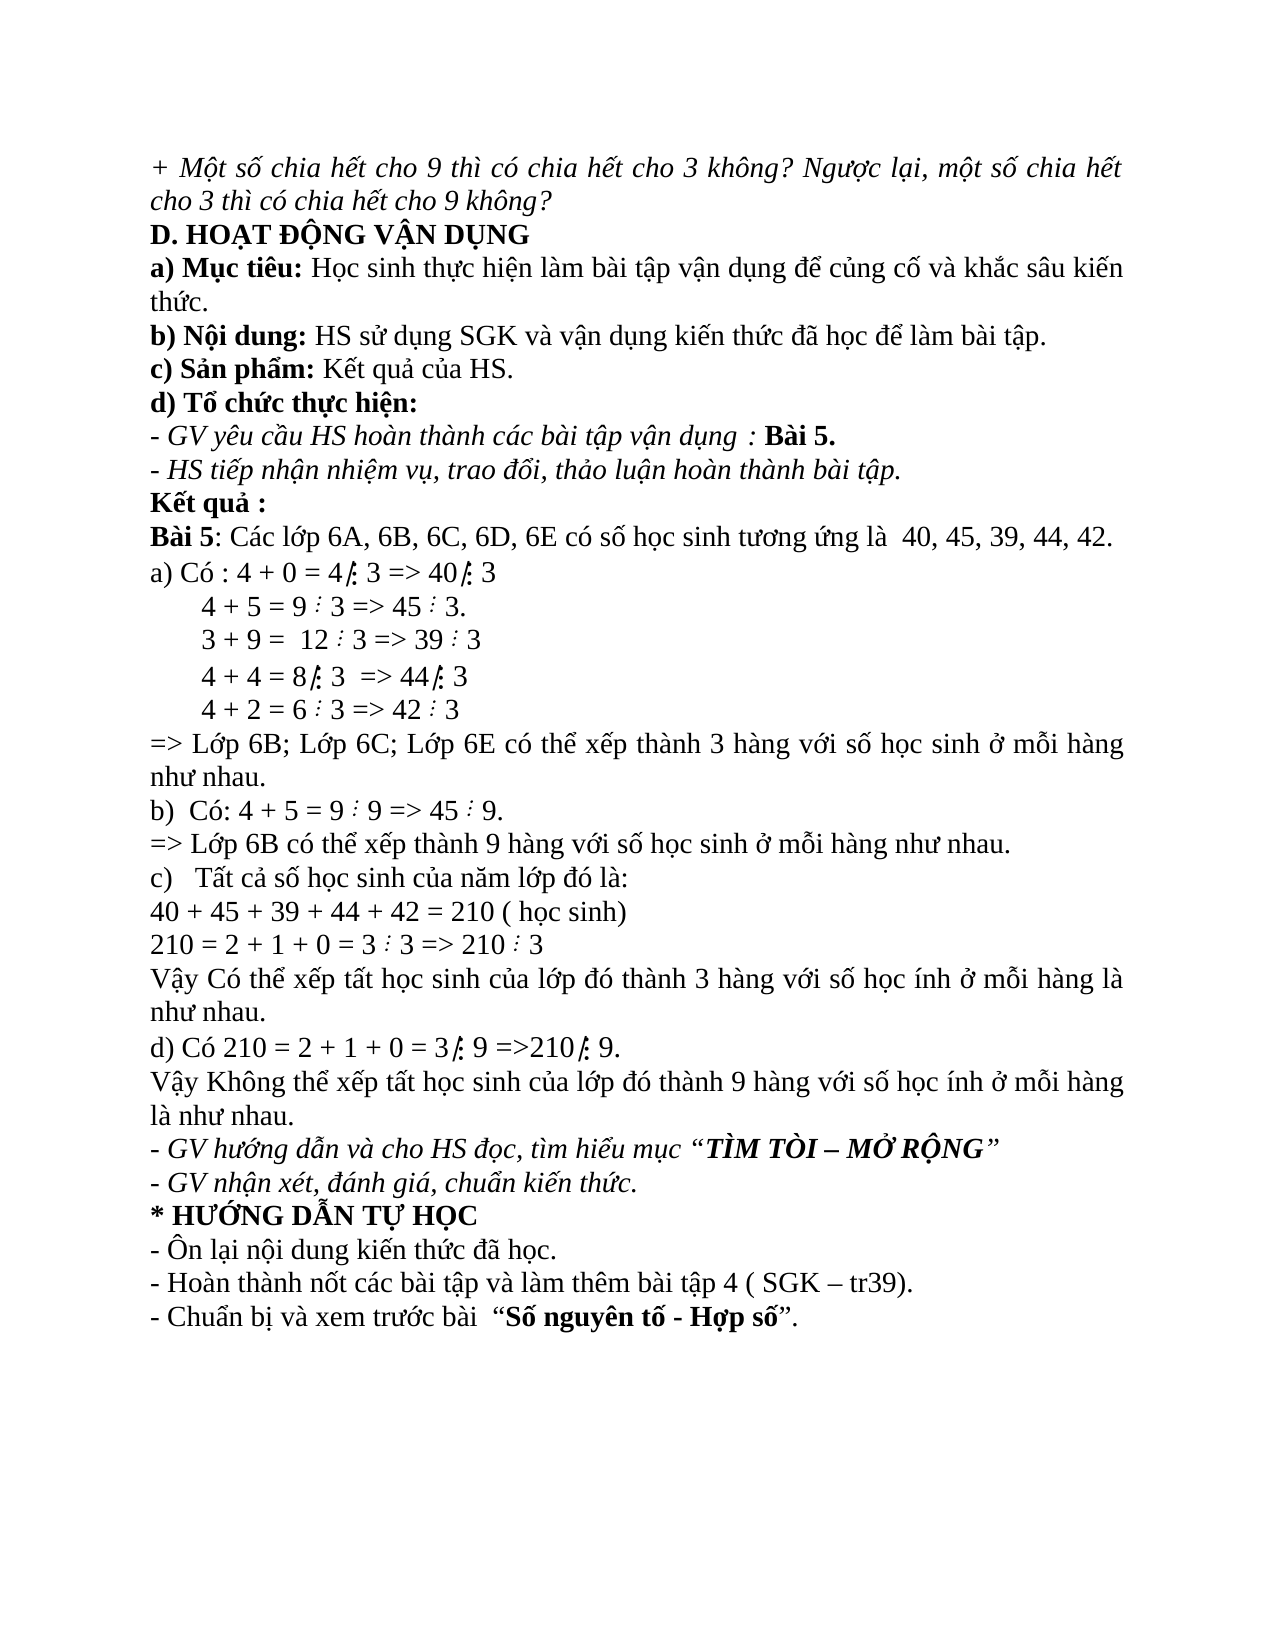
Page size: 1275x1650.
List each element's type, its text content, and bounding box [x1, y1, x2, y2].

text - HS tiếp nhận nhiệm vụ, trao đổi, thảo luận hoàn thành bài tập. [150, 452, 1125, 485]
text b) Nội dung: HS sử dụng SGK và vận dụng kiến thức đã học để làm bài tập. [150, 318, 1125, 351]
text b) Có: 4 + 5 = 9 9 => 45 9. [150, 793, 1125, 827]
text Bài 5: Các lớp 6A, 6B, 6C, 6D, 6E có số học sinh tương ứng là 40, 45, 39, 44, 42. [150, 519, 1125, 552]
text - GV nhận xét, đánh giá, chuẩn kiến thức. [150, 1165, 1125, 1198]
text Vậy Có thể xếp tất học sinh của lớp đó thành 3 hàng với số học ính ở mỗi hàng là như nhau. [150, 961, 1125, 1028]
text - GV hướng dẫn và cho HS đọc, tìm hiểu mục “TÌM TÒI – MỞ RỘNG” [150, 1131, 1125, 1165]
text D. HOẠT ĐỘNG VẬN DỤNG [150, 217, 1125, 251]
text 4 + 4 = 8 ⋮̸ 3 => 44 ⋮̸ 3 [150, 656, 1125, 692]
text 210 = 2 + 1 + 0 = 3 3 => 210 3 [150, 927, 1125, 961]
text - Ôn lại nội dung kiến thức đã học. [150, 1232, 1125, 1266]
text d) Có 210 = 2 + 1 + 0 = 3 ⋮̸ 9 =>210 ⋮̸ 9. [150, 1028, 1125, 1064]
text a) Có : 4 + 0 = 4 ⋮̸ 3 => 40 ⋮̸ 3 [150, 552, 1125, 589]
text 40 + 45 + 39 + 44 + 42 = 210 ( học sinh) [150, 894, 1125, 927]
text - Chuẩn bị và xem trước bài “Số nguyên tố - Hợp số”. [150, 1299, 1125, 1333]
text Vậy Không thể xếp tất học sinh của lớp đó thành 9 hàng với số học ính ở mỗi hàng là như nhau. [150, 1064, 1125, 1131]
text c) Tất cả số học sinh của năm lớp đó là: [150, 860, 1125, 894]
text + Một số chia hết cho 9 thì có chia hết cho 3 không? Ngược lại, một số chia hết cho 3 thì có chia hết cho 9 không? [150, 150, 1125, 217]
text * HƯỚNG DẪN TỰ HỌC [150, 1198, 1125, 1232]
text Kết quả : [150, 485, 1125, 519]
text 4 + 5 = 9 3 => 45 3. [150, 589, 1125, 622]
text - GV yêu cầu HS hoàn thành các bài tập vận dụng : Bài 5. [150, 418, 1125, 452]
text d) Tổ chức thực hiện: [150, 385, 1125, 418]
text 4 + 2 = 6 3 => 42 3 [150, 692, 1125, 726]
text => Lớp 6B có thể xếp thành 9 hàng với số học sinh ở mỗi hàng như nhau. [150, 827, 1125, 860]
text => Lớp 6B; Lớp 6C; Lớp 6E có thể xếp thành 3 hàng với số học sinh ở mỗi hàng như nhau. [150, 726, 1125, 793]
text a) Mục tiêu: Học sinh thực hiện làm bài tập vận dụng để củng cố và khắc sâu kiến thức. [150, 251, 1125, 318]
text 3 + 9 = 12 3 => 39 3 [150, 622, 1125, 656]
text - Hoàn thành nốt các bài tập và làm thêm bài tập 4 ( SGK – tr39). [150, 1266, 1125, 1299]
text c) Sản phẩm: Kết quả của HS. [150, 351, 1125, 385]
